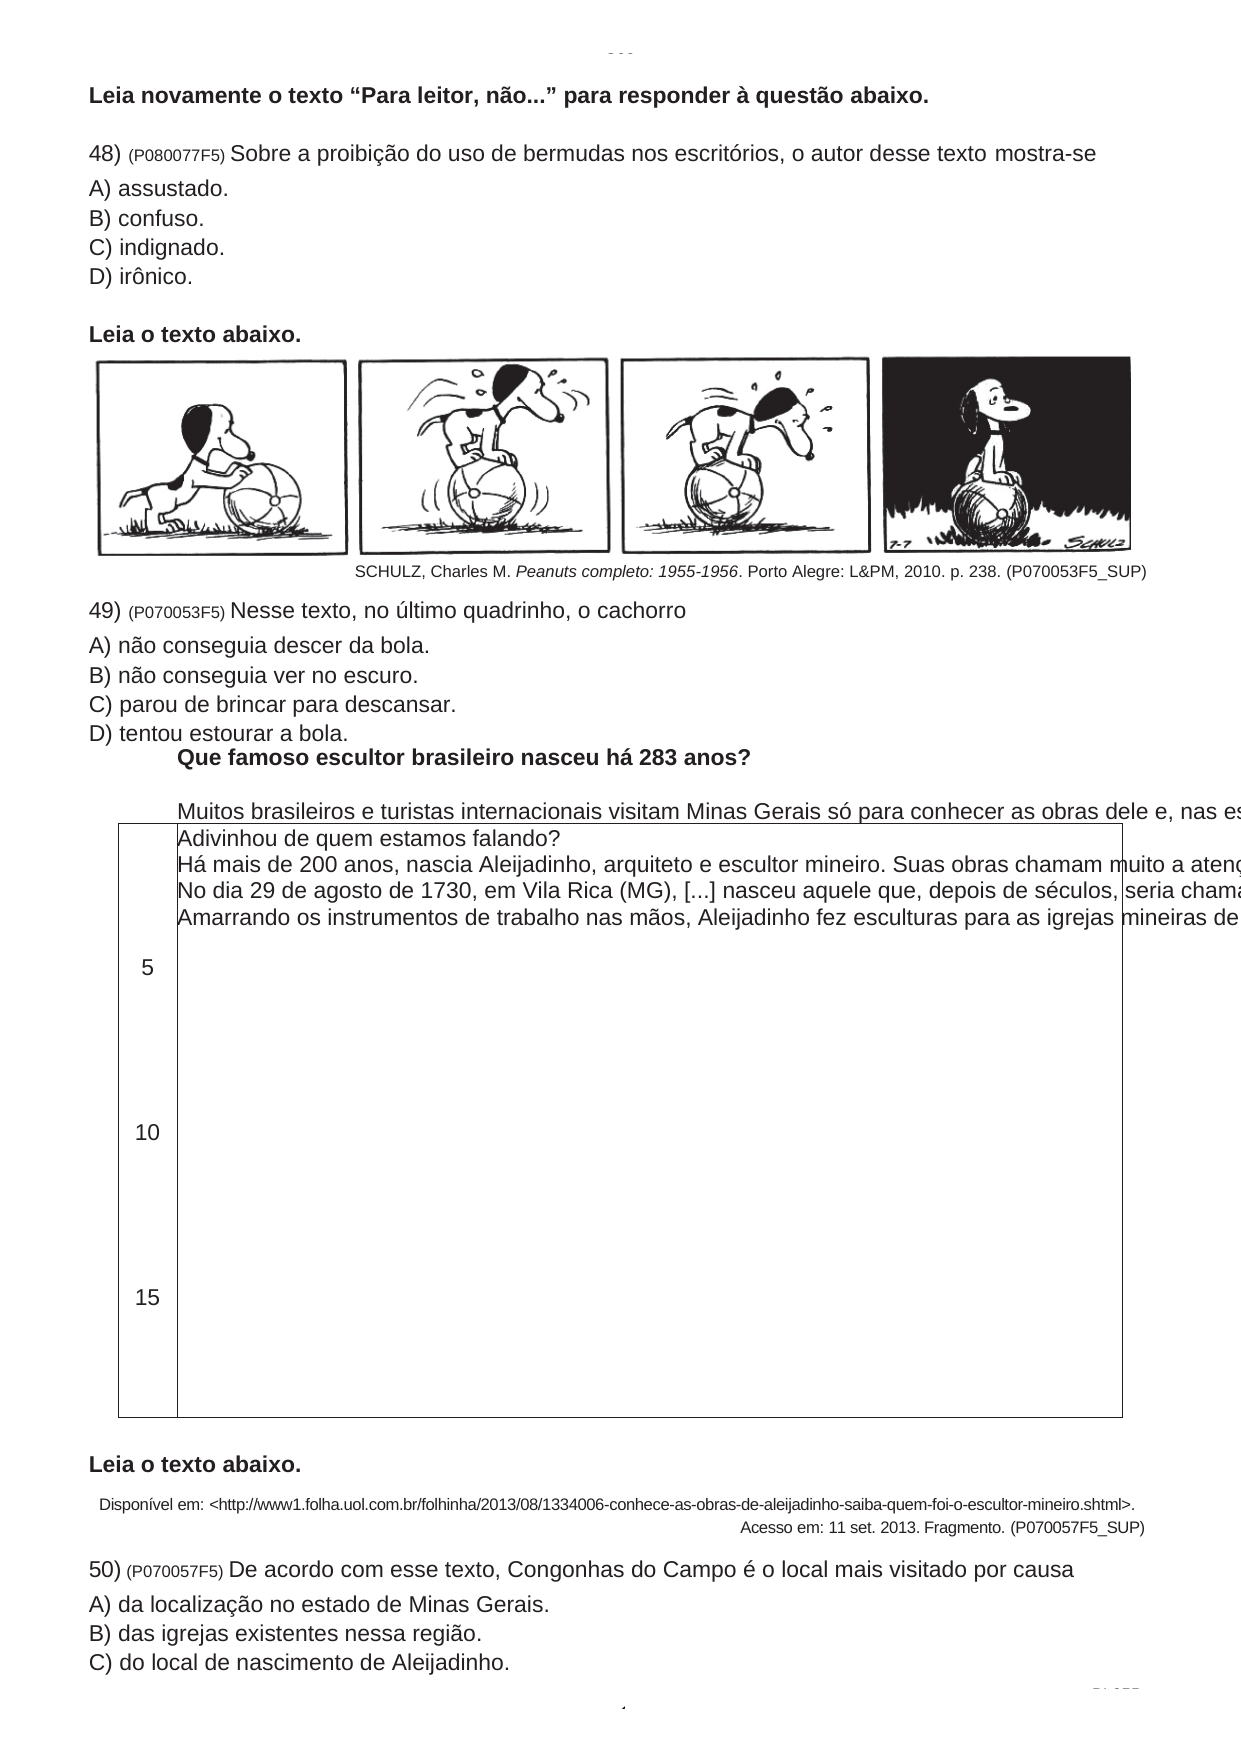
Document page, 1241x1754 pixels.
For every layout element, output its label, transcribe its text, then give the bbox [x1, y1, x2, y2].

list não conseguia ver no escuro. [88, 662, 1163, 688]
subtitle Leia novamente o texto “Para leitor, não...” para responder à questão abaixo. [88, 82, 1098, 108]
list irônico. [88, 263, 1163, 289]
text SCHULZ, Charles M. Peanuts completo: 1955-1956. Porto Alegre: L&PM, 2010. p. 238. (P070053F5_SUP) [354, 349, 1163, 581]
list da localização no estado de Minas Gerais. [88, 1591, 1163, 1617]
list do local de nascimento de Aleijadinho. [88, 1649, 1163, 1676]
text Disponível em: <http://www1.folha.uol.com.br/folhinha/2013/08/1334006-conhece-as-obras-de-aleijadinho-saiba-quem-foi-o-escultor-mineiro.shtml>. [99, 1495, 1163, 1514]
list (P070057F5) De acordo com esse texto, Congonhas do Campo é o local mais visitado por causa [88, 1556, 1163, 1582]
list (P080077F5) Sobre a proibição do uso de bermudas nos escritórios, o autor desse texto mostra-se [88, 140, 1163, 167]
list parou de brincar para descansar. [88, 691, 1163, 717]
list tentou estourar a bola. [88, 720, 1163, 746]
list não conseguia descer da bola. [88, 632, 1163, 659]
list das igrejas existentes nessa região. [88, 1620, 1163, 1647]
text Acesso em: 11 set. 2013. Fragmento. (P070057F5_SUP) [740, 1518, 1163, 1537]
list (P070053F5) Nesse texto, no último quadrinho, o cachorro [88, 597, 1163, 624]
list indignado. [88, 234, 1163, 260]
subtitle Leia o texto abaixo. [88, 1451, 1098, 1477]
subtitle Leia o texto abaixo. [88, 321, 1098, 348]
list assustado. [88, 175, 1163, 202]
list confuso. [88, 204, 1163, 231]
picture [94, 353, 1131, 561]
